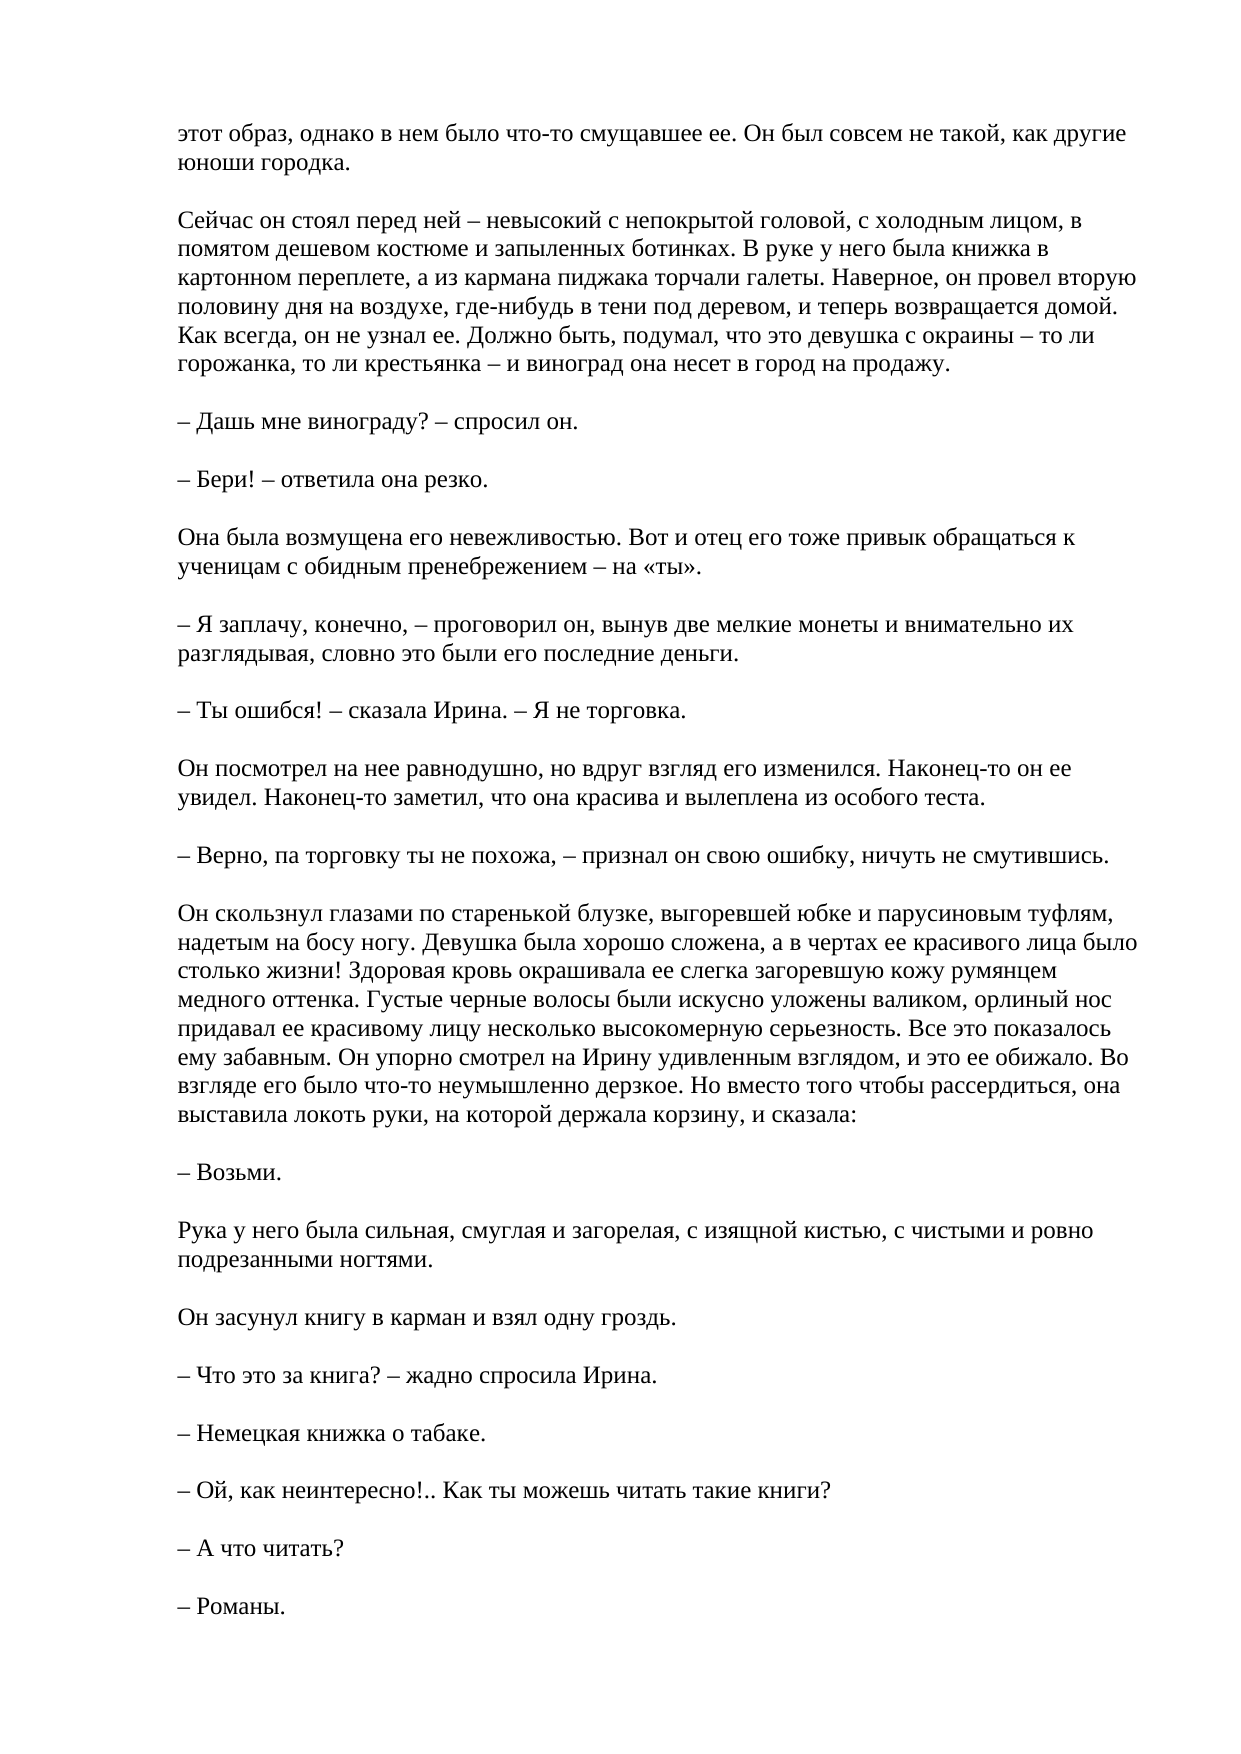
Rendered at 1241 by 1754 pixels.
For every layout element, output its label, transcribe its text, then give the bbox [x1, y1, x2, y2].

text – Что это за книга? – жадно спросила Ирина. [177, 1360, 1152, 1388]
text – Романы. [177, 1591, 1152, 1620]
text – Я заплачу, конечно, – проговорил он, вынув две мелкие монеты и внимательно их разглядывая, словно это были его последние деньги. [177, 609, 1152, 666]
text Сейчас он стоял перед ней – невысокий с непокрытой головой, с холодным лицом, в помятом дешевом костюме и запыленных ботинках. В руке у него была книжка в картонном переплете, а из кармана пиджака торчали галеты. Наверное, он провел вторую половину дня на воздухе, где-нибудь в тени под деревом, и теперь возвращается домой. Как всегда, он не узнал ее. Должно быть, подумал, что это девушка с окраины – то ли горожанка, то ли крестьянка – и виноград она несет в город на продажу. [177, 205, 1152, 377]
text – Немецкая книжка о табаке. [177, 1418, 1152, 1446]
text Он засунул книгу в карман и взял одну гроздь. [177, 1302, 1152, 1331]
text Рука у него была сильная, смуглая и загорелая, с изящной кистью, с чистыми и ровно подрезанными ногтями. [177, 1215, 1152, 1273]
text – Дашь мне винограду? – спросил он. [177, 406, 1152, 435]
text – Возьми. [177, 1157, 1152, 1186]
text Она была возмущена его невежливостью. Вот и отец его тоже привык обращаться к ученицам с обидным пренебрежением – на «ты». [177, 522, 1152, 580]
text Он посмотрел на нее равнодушно, но вдруг взгляд его изменился. Наконец-то он ее увидел. Наконец-то заметил, что она красива и вылеплена из особого теста. [177, 753, 1152, 811]
text – Ой, как неинтересно!.. Как ты можешь читать такие книги? [177, 1476, 1152, 1504]
text – А что читать? [177, 1533, 1152, 1562]
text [177, 118, 1152, 176]
text – Ты ошибся! – сказала Ирина. – Я не торговка. [177, 696, 1152, 724]
text Он скользнул глазами по старенькой блузке, выгоревшей юбке и парусиновым туфлям, надетым на босу ногу. Девушка была хорошо сложена, а в чертах ее красивого лица было столько жизни! Здоровая кровь окрашивала ее слегка загоревшую кожу румянцем медного оттенка. Густые черные волосы были искусно уложены валиком, орлиный нос придавал ее красивому лицу несколько высокомерную серьезность. Все это показалось ему забавным. Он упорно смотрел на Ирину удивленным взглядом, и это ее обижало. Во взгляде его было что-то неумышленно дерзкое. Но вместо того чтобы рассердиться, она выставила локоть руки, на которой держала корзину, и сказала: [177, 898, 1152, 1128]
text – Верно, па торговку ты не похожа, – признал он свою ошибку, ничуть не смутившись. [177, 840, 1152, 869]
text – Бери! – ответила она резко. [177, 464, 1152, 493]
